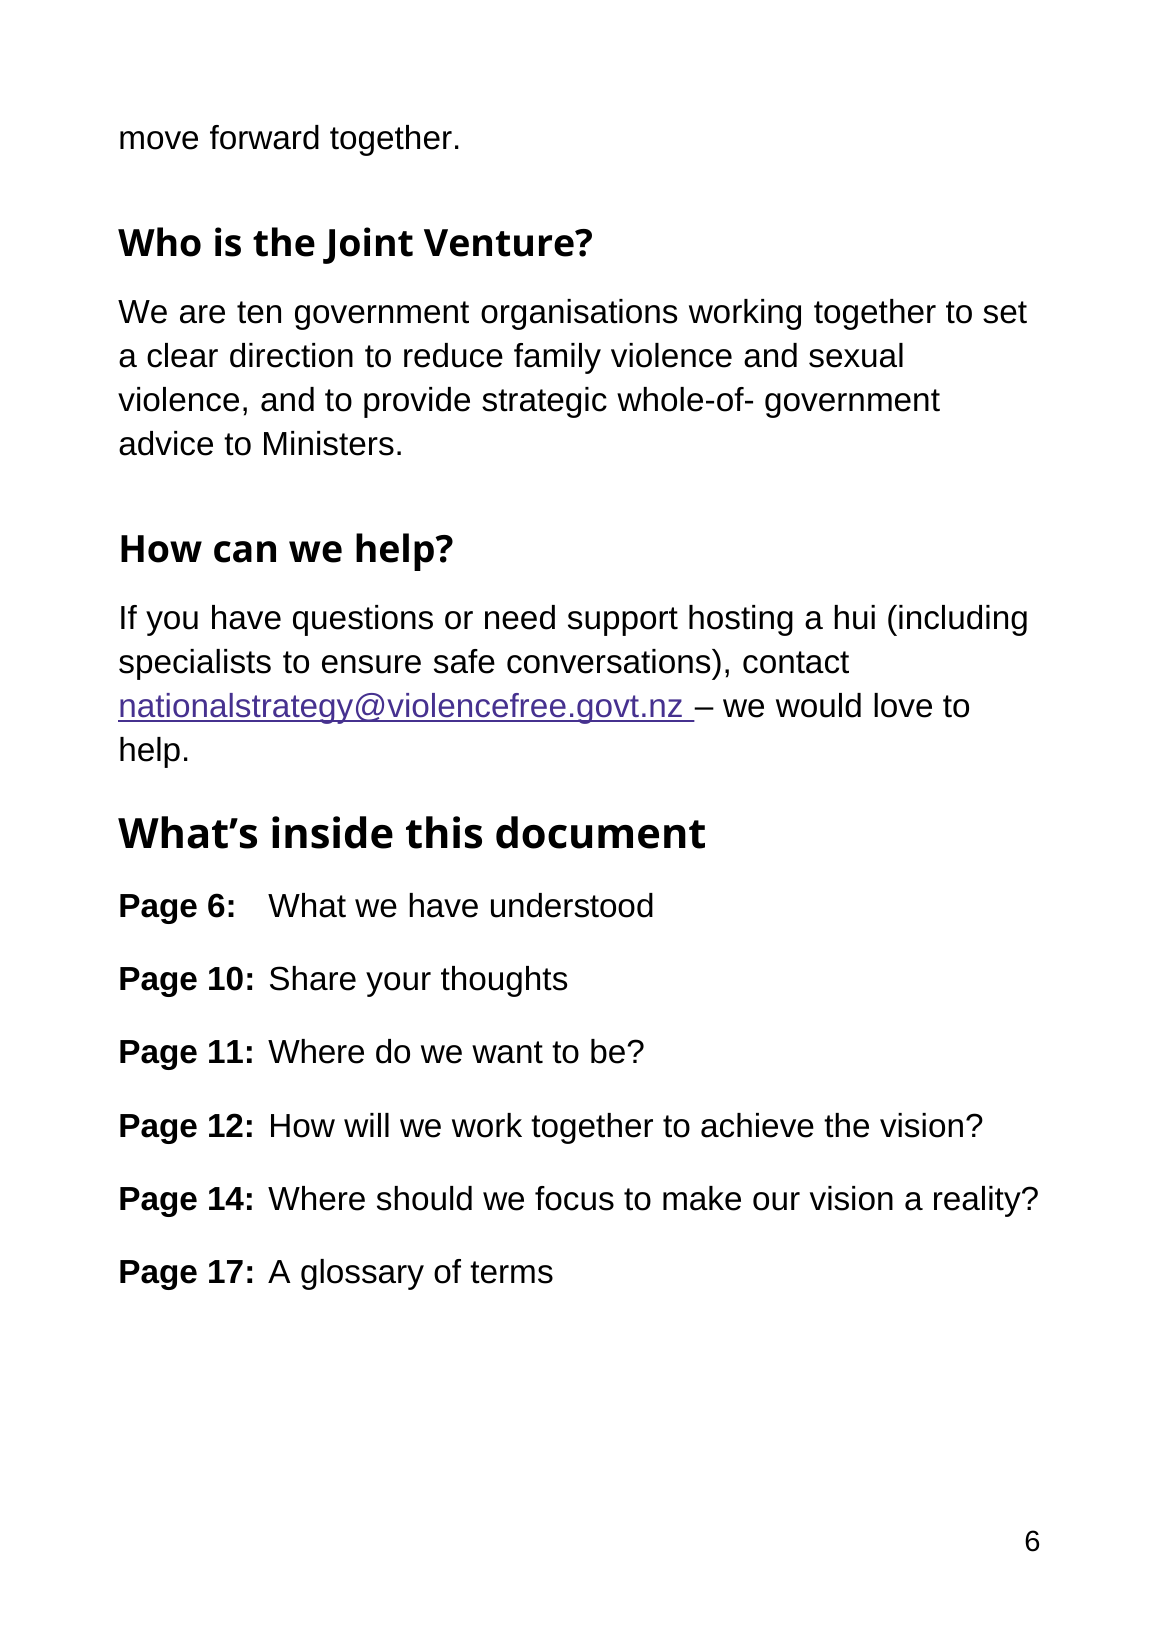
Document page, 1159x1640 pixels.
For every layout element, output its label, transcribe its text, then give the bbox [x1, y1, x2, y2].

subtitle How can we help? [118, 523, 1040, 574]
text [118, 118, 1040, 157]
text Page 14: Where should we focus to make our vision a reality? [118, 1179, 1040, 1217]
text If you have questions or need support hosting a hui (including specialists to ensure safe conversations), contact nationalstrategy@violencefree.govt.nz – we would love to help. [118, 598, 1040, 769]
text Page 11: Where do we want to be? [118, 1032, 1040, 1071]
text Page 6: What we have understood [118, 886, 1040, 924]
text Page 10: Share your thoughts [118, 959, 1040, 997]
text We are ten government organisations working together to set a clear direction to reduce family violence and sexual violence, and to provide strategic whole-of- government advice to Ministers. [118, 292, 1040, 463]
subtitle What’s inside this document [118, 804, 1040, 861]
text Page 17: A glossary of terms [118, 1252, 1040, 1291]
text Page 12: How will we work together to achieve the vision? [118, 1106, 1040, 1144]
subtitle Who is the Joint Venture? [118, 216, 1040, 267]
